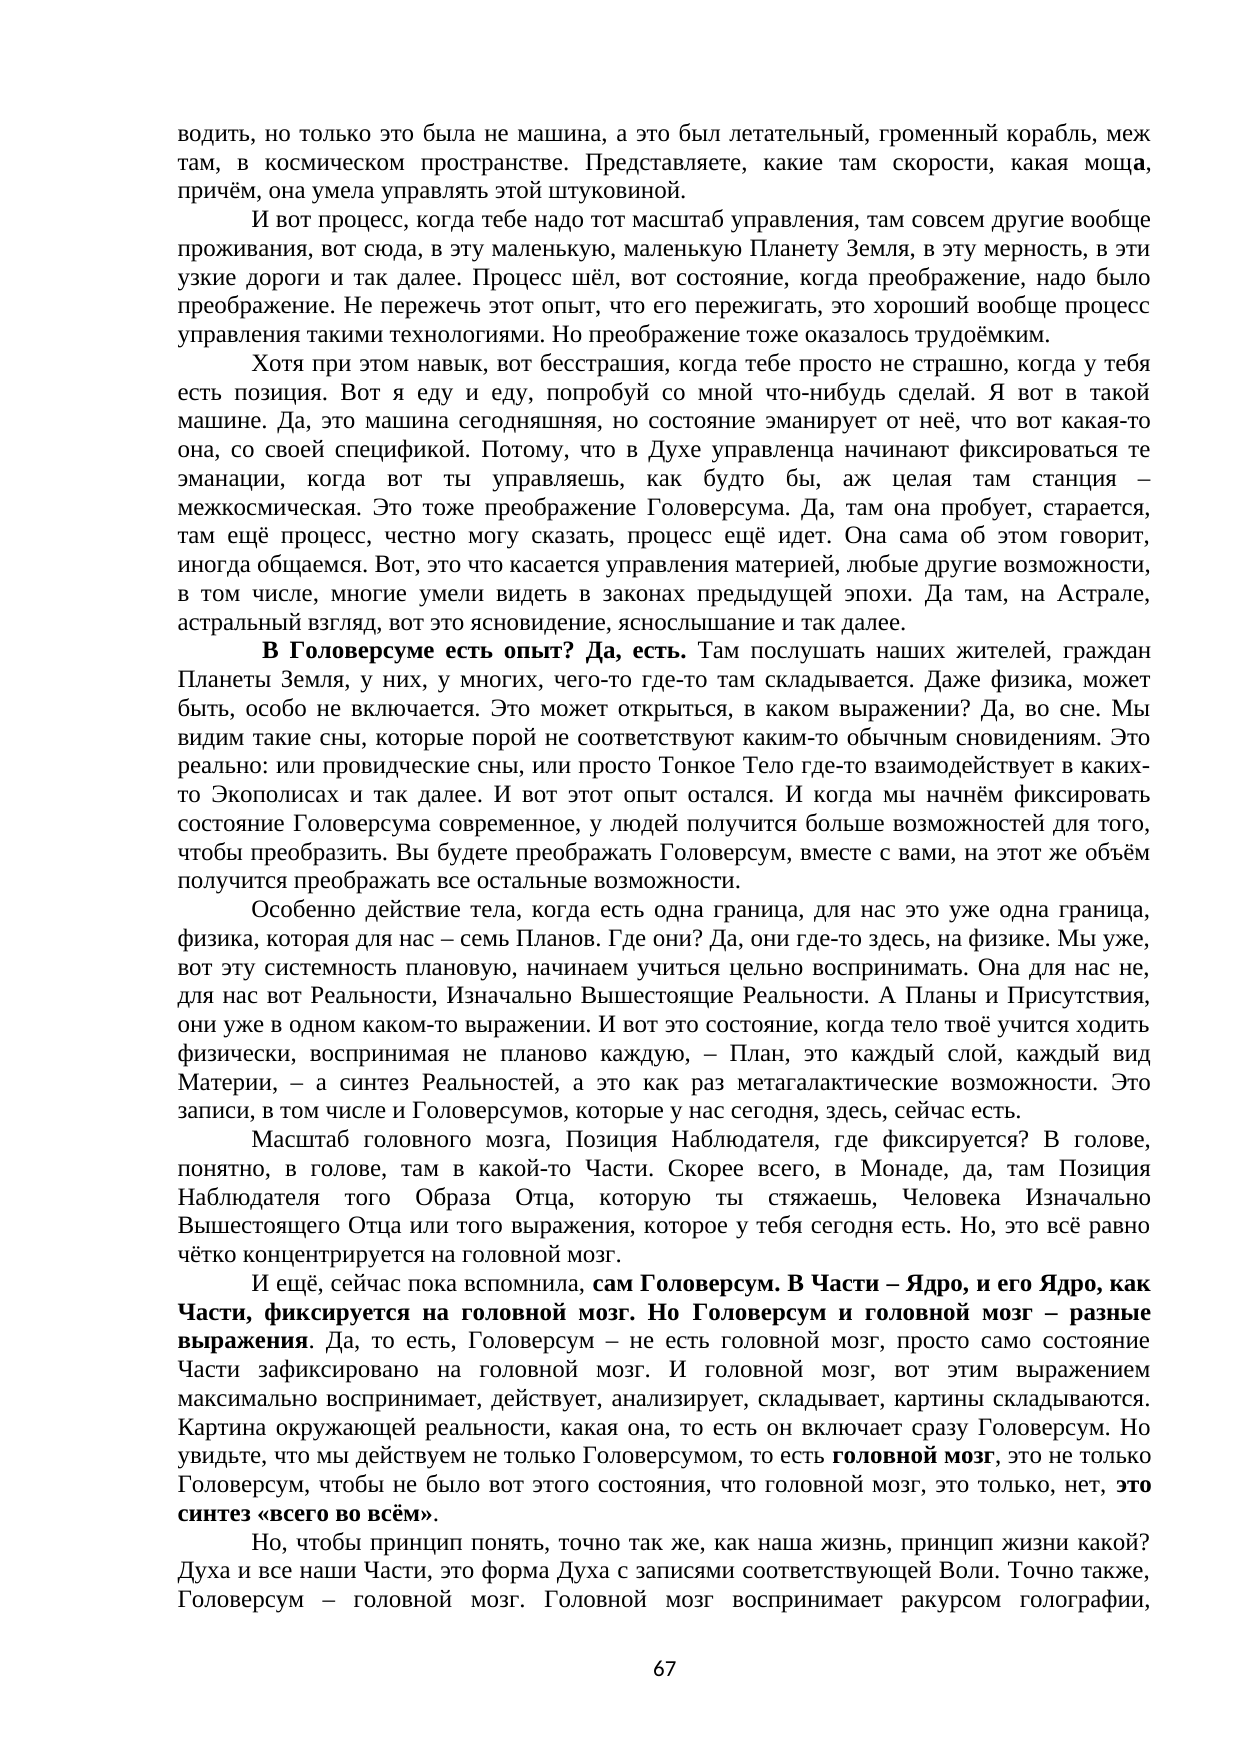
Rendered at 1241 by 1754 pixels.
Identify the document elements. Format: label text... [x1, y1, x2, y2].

text И вот процесс, когда тебе надо тот масштаб управления, там совсем другие вообще проживания, вот сюда, в эту маленькую, маленькую Планету Земля, в эту мерность, в эти узкие дороги и так далее. Процесс шёл, вот состояние, когда преображение, надо было преображение. Не пережечь этот опыт, что его пережигать, это хороший вообще процесс управления такими технологиями. Но преображение тоже оказалось трудоёмким. [177, 204, 1152, 348]
text Хотя при этом навык, вот бесстрашия, когда тебе просто не страшно, когда у тебя есть позиция. Вот я еду и еду, попробуй со мной что-нибудь сделай. Я вот в такой машине. Да, это машина сегодняшняя, но состояние эманирует от неё, что вот какая-то она, со своей спецификой. Потому, что в Духе управленца начинают фиксироваться те эманации, когда вот ты управляешь, как будто бы, аж целая там станция – межкосмическая. Это тоже преображение Головерсума. Да, там она пробует, старается, там ещё процесс, честно могу сказать, процесс ещё идет. Она сама об этом говорит, иногда общаемся. Вот, это что касается управления материей, любые другие возможности, в том числе, многие умели видеть в законах предыдущей эпохи. Да там, на Астрале, астральный взгляд, вот это ясновидение, яснослышание и так далее. [177, 348, 1152, 636]
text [177, 118, 1152, 204]
text Особенно действие тела, когда есть одна граница, для нас это уже одна граница, физика, которая для нас – семь Планов. Где они? Да, они где-то здесь, на физике. Мы уже, вот эту системность плановую, начинаем учиться цельно воспринимать. Она для нас не, для нас вот Реальности, Изначально Вышестоящие Реальности. А Планы и Присутствия, они уже в одном каком-то выражении. И вот это состояние, когда тело твоё учится ходить физически, воспринимая не планово каждую, – План, это каждый слой, каждый вид Материи, – а синтез Реальностей, а это как раз метагалактические возможности. Это записи, в том числе и Головерсумов, которые у нас сегодня, здесь, сейчас есть. [177, 894, 1152, 1124]
text Масштаб головного мозга, Позиция Наблюдателя, где фиксируется? В голове, понятно, в голове, там в какой-то Части. Скорее всего, в Монаде, да, там Позиция Наблюдателя того Образа Отца, которую ты стяжаешь, Человека Изначально Вышестоящего Отца или того выражения, которое у тебя сегодня есть. Но, это всё равно чётко концентрируется на головной мозг. [177, 1124, 1152, 1268]
text В Головерсуме есть опыт? Да, есть. Там послушать наших жителей, граждан Планеты Земля, у них, у многих, чего-то где-то там складывается. Даже физика, может быть, особо не включается. Это может открыться, в каком выражении? Да, во сне. Мы видим такие сны, которые порой не соответствуют каким-то обычным сновидениям. Это реально: или провидческие сны, или просто Тонкое Тело где-то взаимодействует в каких-то Экополисах и так далее. И вот этот опыт остался. И когда мы начнём фиксировать состояние Головерсума современное, у людей получится больше возможностей для того, чтобы преобразить. Вы будете преображать Головерсум, вместе с вами, на этот же объём получится преображать все остальные возможности. [177, 636, 1152, 894]
text И ещё, сейчас пока вспомнила, сам Головерсум. В Части – Ядро, и его Ядро, как Части, фиксируется на головной мозг. Но Головерсум и головной мозг – разные выражения. Да, то есть, Головерсум – не есть головной мозг, просто само состояние Части зафиксировано на головной мозг. И головной мозг, вот этим выражением максимально воспринимает, действует, анализирует, складывает, картины складываются. Картина окружающей реальности, какая она, то есть он включает сразу Головерсум. Но увидьте, что мы действуем не только Головерсумом, то есть головной мозг, это не только Головерсум, чтобы не было вот этого состояния, что головной мозг, это только, нет, это синтез «всего во всём». [177, 1268, 1152, 1527]
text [177, 1527, 1152, 1613]
